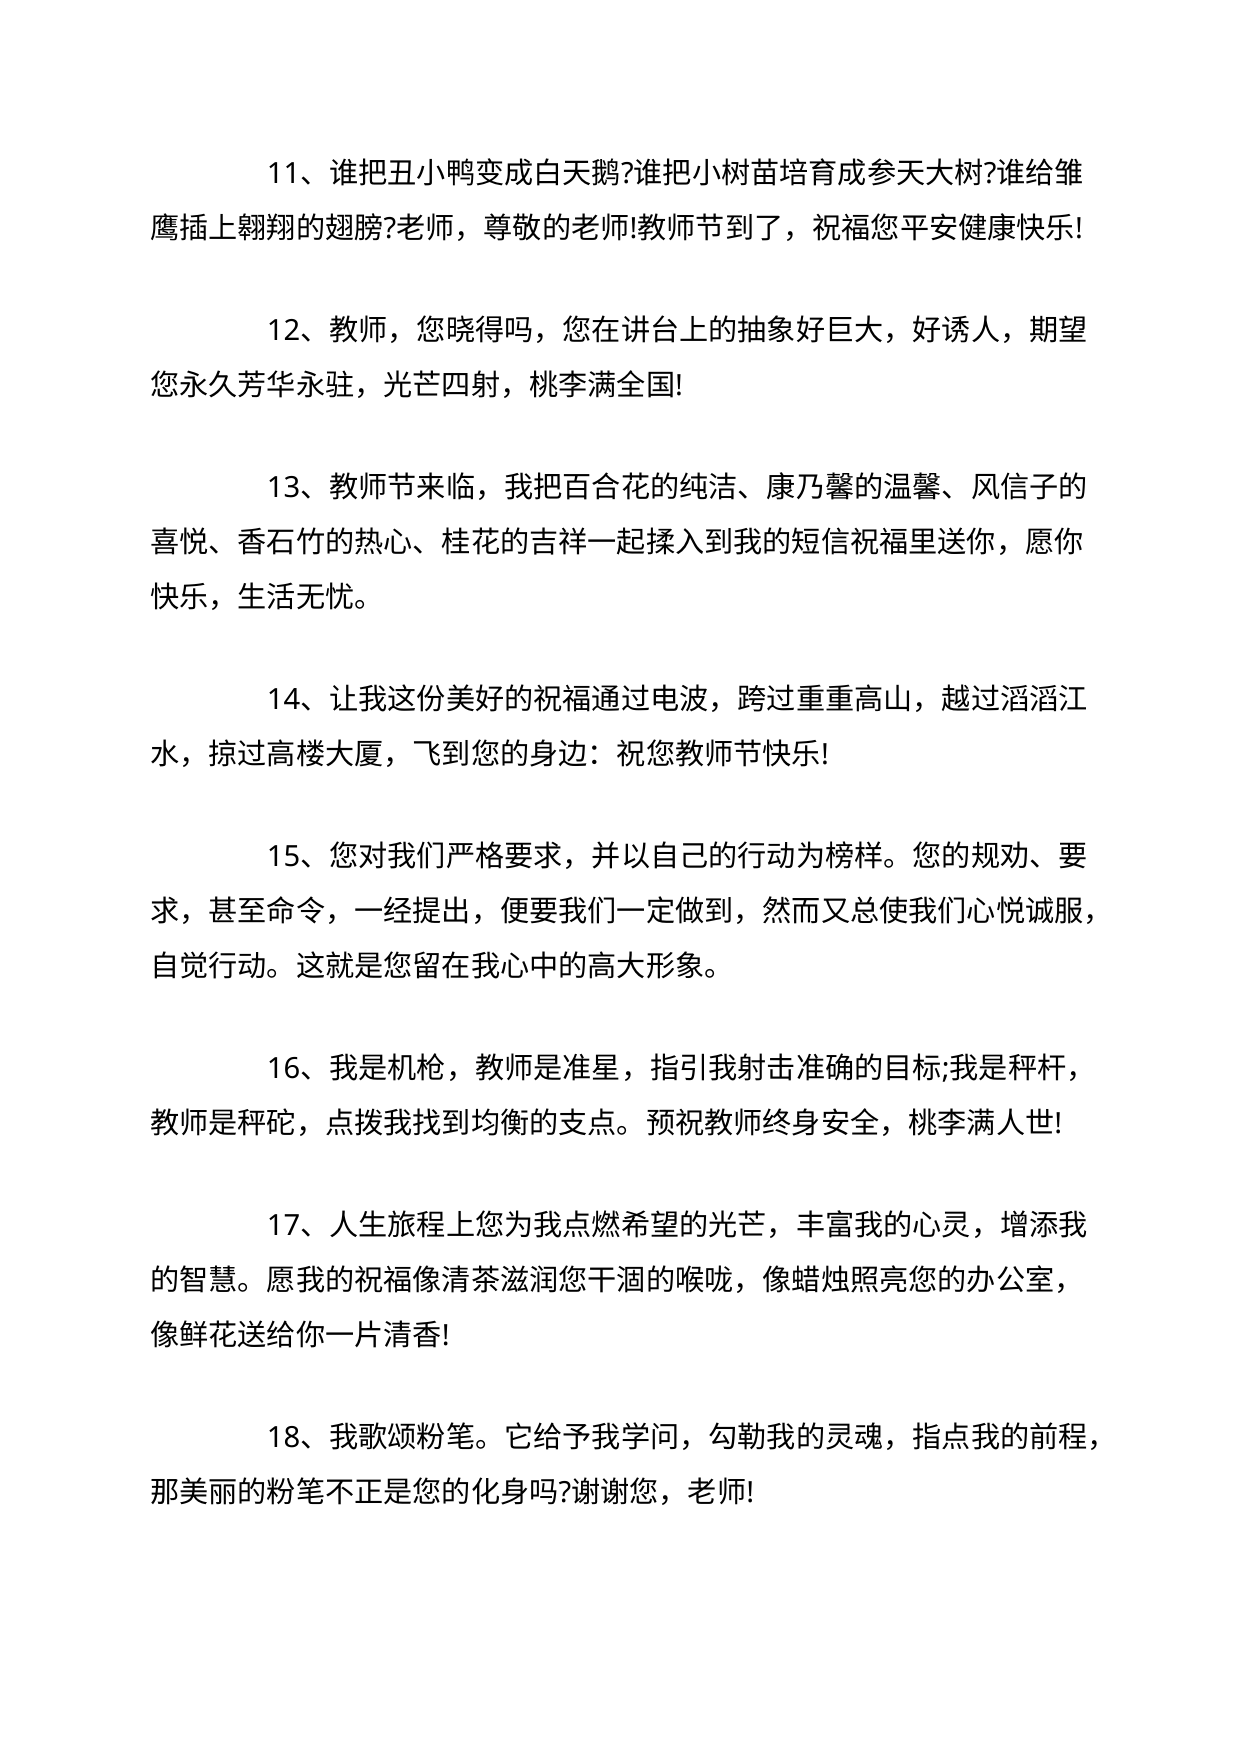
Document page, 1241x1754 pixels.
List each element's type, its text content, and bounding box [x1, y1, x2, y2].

text 15、您对我们严格要求，并以自己的行动为榜样。您的规劝、要求，甚至命令，一经提出，便要我们一定做到，然而又总使我们心悦诚服，自觉行动。这就是您留在我心中的高大形象。 [150, 833, 1090, 985]
text 18、我歌颂粉笔。它给予我学问，勾勒我的灵魂，指点我的前程，那美丽的粉笔不正是您的化身吗?谢谢您，老师! [150, 1413, 1090, 1511]
text 16、我是机枪，教师是准星，指引我射击准确的目标;我是秤杆，教师是秤砣，点拨我找到均衡的支点。预祝教师终身安全，桃李满人世! [150, 1044, 1090, 1142]
text 11、谁把丑小鸭变成白天鹅?谁把小树苗培育成参天大树?谁给雏鹰插上翱翔的翅膀?老师，尊敬的老师!教师节到了，祝福您平安健康快乐! [150, 150, 1090, 247]
text 12、教师，您晓得吗，您在讲台上的抽象好巨大，好诱人，期望您永久芳华永驻，光芒四射，桃李满全国! [150, 307, 1090, 404]
text 17、人生旅程上您为我点燃希望的光芒，丰富我的心灵，增添我的智慧。愿我的祝福像清茶滋润您干涸的喉咙，像蜡烛照亮您的办公室，像鲜花送给你一片清香! [150, 1201, 1090, 1353]
text 13、教师节来临，我把百合花的纯洁、康乃馨的温馨、风信子的喜悦、香石竹的热心、桂花的吉祥一起揉入到我的短信祝福里送你，愿你快乐，生活无忧。 [150, 464, 1090, 616]
text 14、让我这份美好的祝福通过电波，跨过重重高山，越过滔滔江水，掠过高楼大厦，飞到您的身边：祝您教师节快乐! [150, 676, 1090, 773]
